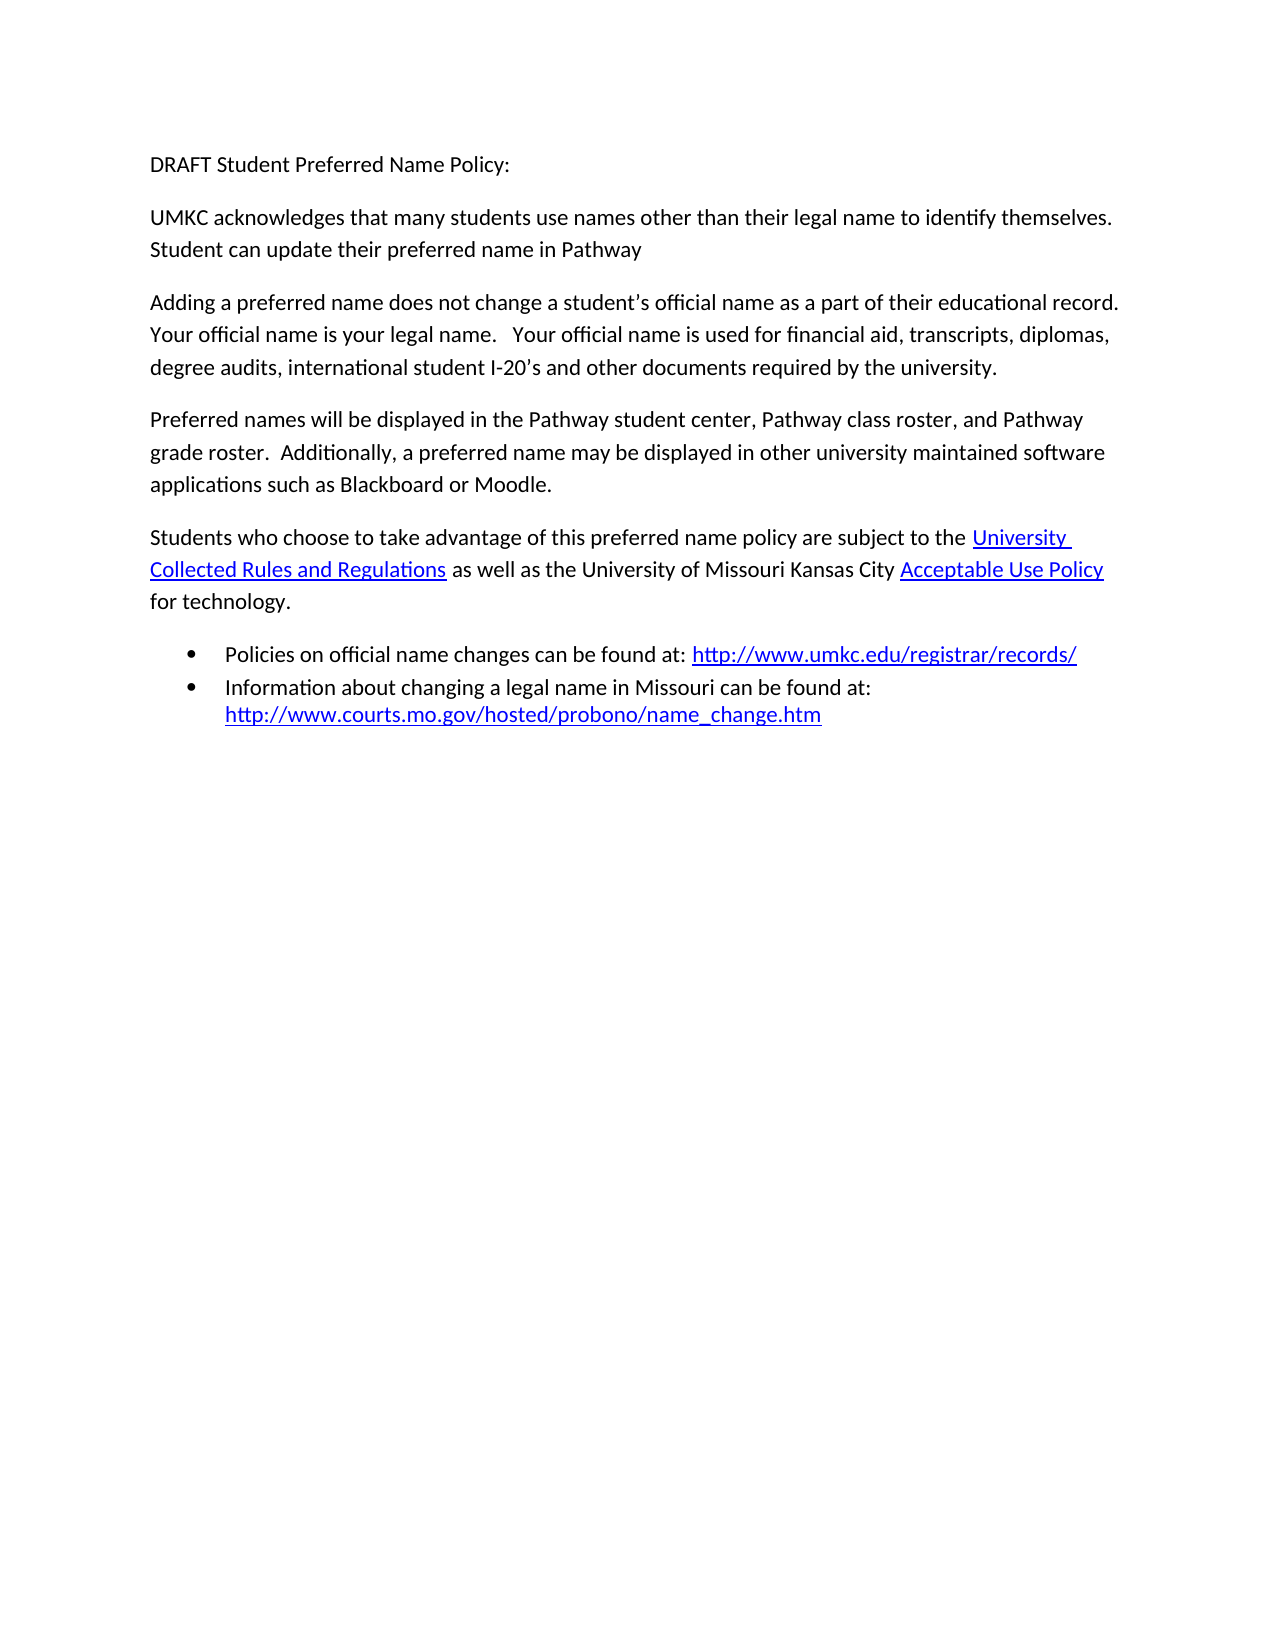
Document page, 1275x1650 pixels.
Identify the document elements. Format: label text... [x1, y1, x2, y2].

text Preferred names will be displayed in the Pathway student center, Pathway class roster, and Pathway grade roster. Additionally, a preferred name may be displayed in other university maintained software applications such as Blackboard or Moodle. [150, 406, 1125, 498]
text Students who choose to take advantage of this preferred name policy are subject to the University Collected Rules and Regulations as well as the University of Missouri Kansas City Acceptable Use Policy for technology. [150, 523, 1125, 615]
list Policies on official name changes can be found at: http://www.umkc.edu/registrar/records/ [187, 640, 1125, 668]
text UMKC acknowledges that many students use names other than their legal name to identify themselves. Student can update their preferred name in Pathway [150, 203, 1125, 263]
text DRAFT Student Preferred Name Policy: [150, 150, 1125, 178]
text Adding a preferred name does not change a student’s official name as a part of their educational record. Your official name is your legal name. Your official name is used for financial aid, transcripts, diplomas, degree audits, international student I-20’s and other documents required by the university. [150, 288, 1125, 381]
list Information about changing a legal name in Missouri can be found at: http://www.courts.mo.gov/hosted/probono/name_change.htm [187, 673, 1125, 729]
